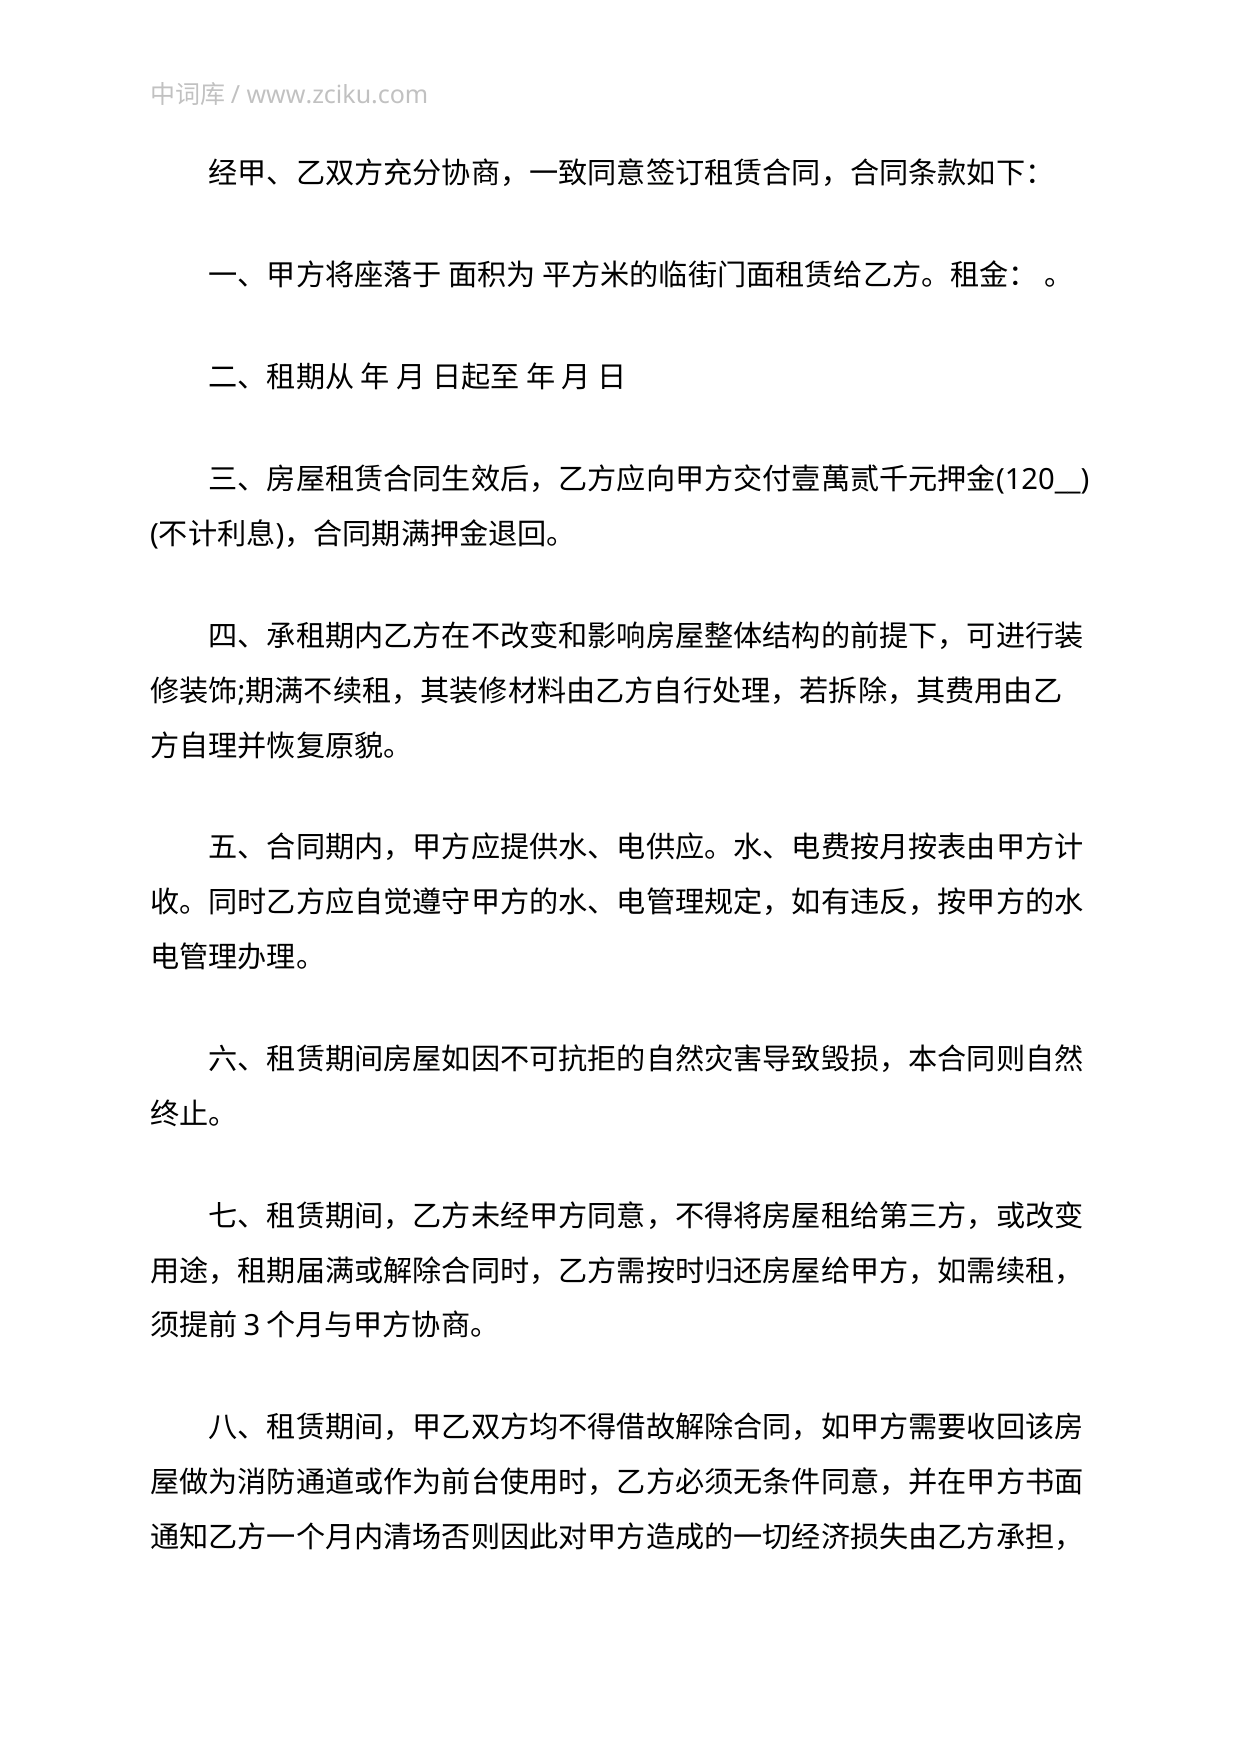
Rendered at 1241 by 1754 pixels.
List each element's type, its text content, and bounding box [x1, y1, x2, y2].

text 一、甲方将座落于 面积为 平方米的临街门面租赁给乙方。租金： 。 [150, 252, 1090, 294]
text 二、租期从 年 月 日起至 年 月 日 [150, 353, 1090, 396]
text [150, 1404, 1090, 1556]
text 五、合同期内，甲方应提供水、电供应。水、电费按月按表由甲方计收。同时乙方应自觉遵守甲方的水、电管理规定，如有违反，按甲方的水电管理办理。 [150, 824, 1090, 976]
text 经甲、乙双方充分协商，一致同意签订租赁合同，合同条款如下： [150, 150, 1090, 192]
text 四、承租期内乙方在不改变和影响房屋整体结构的前提下，可进行装修装饰;期满不续租，其装修材料由乙方自行处理，若拆除，其费用由乙方自理并恢复原貌。 [150, 612, 1090, 764]
text 七、租赁期间，乙方未经甲方同意，不得将房屋租给第三方，或改变用途，租期届满或解除合同时，乙方需按时归还房屋给甲方，如需续租，须提前3个月与甲方协商。 [150, 1192, 1090, 1344]
text 三、房屋租赁合同生效后，乙方应向甲方交付壹萬贰千元押金(120__)(不计利息)，合同期满押金退回。 [150, 455, 1090, 553]
text 六、租赁期间房屋如因不可抗拒的自然灾害导致毁损，本合同则自然终止。 [150, 1036, 1090, 1133]
